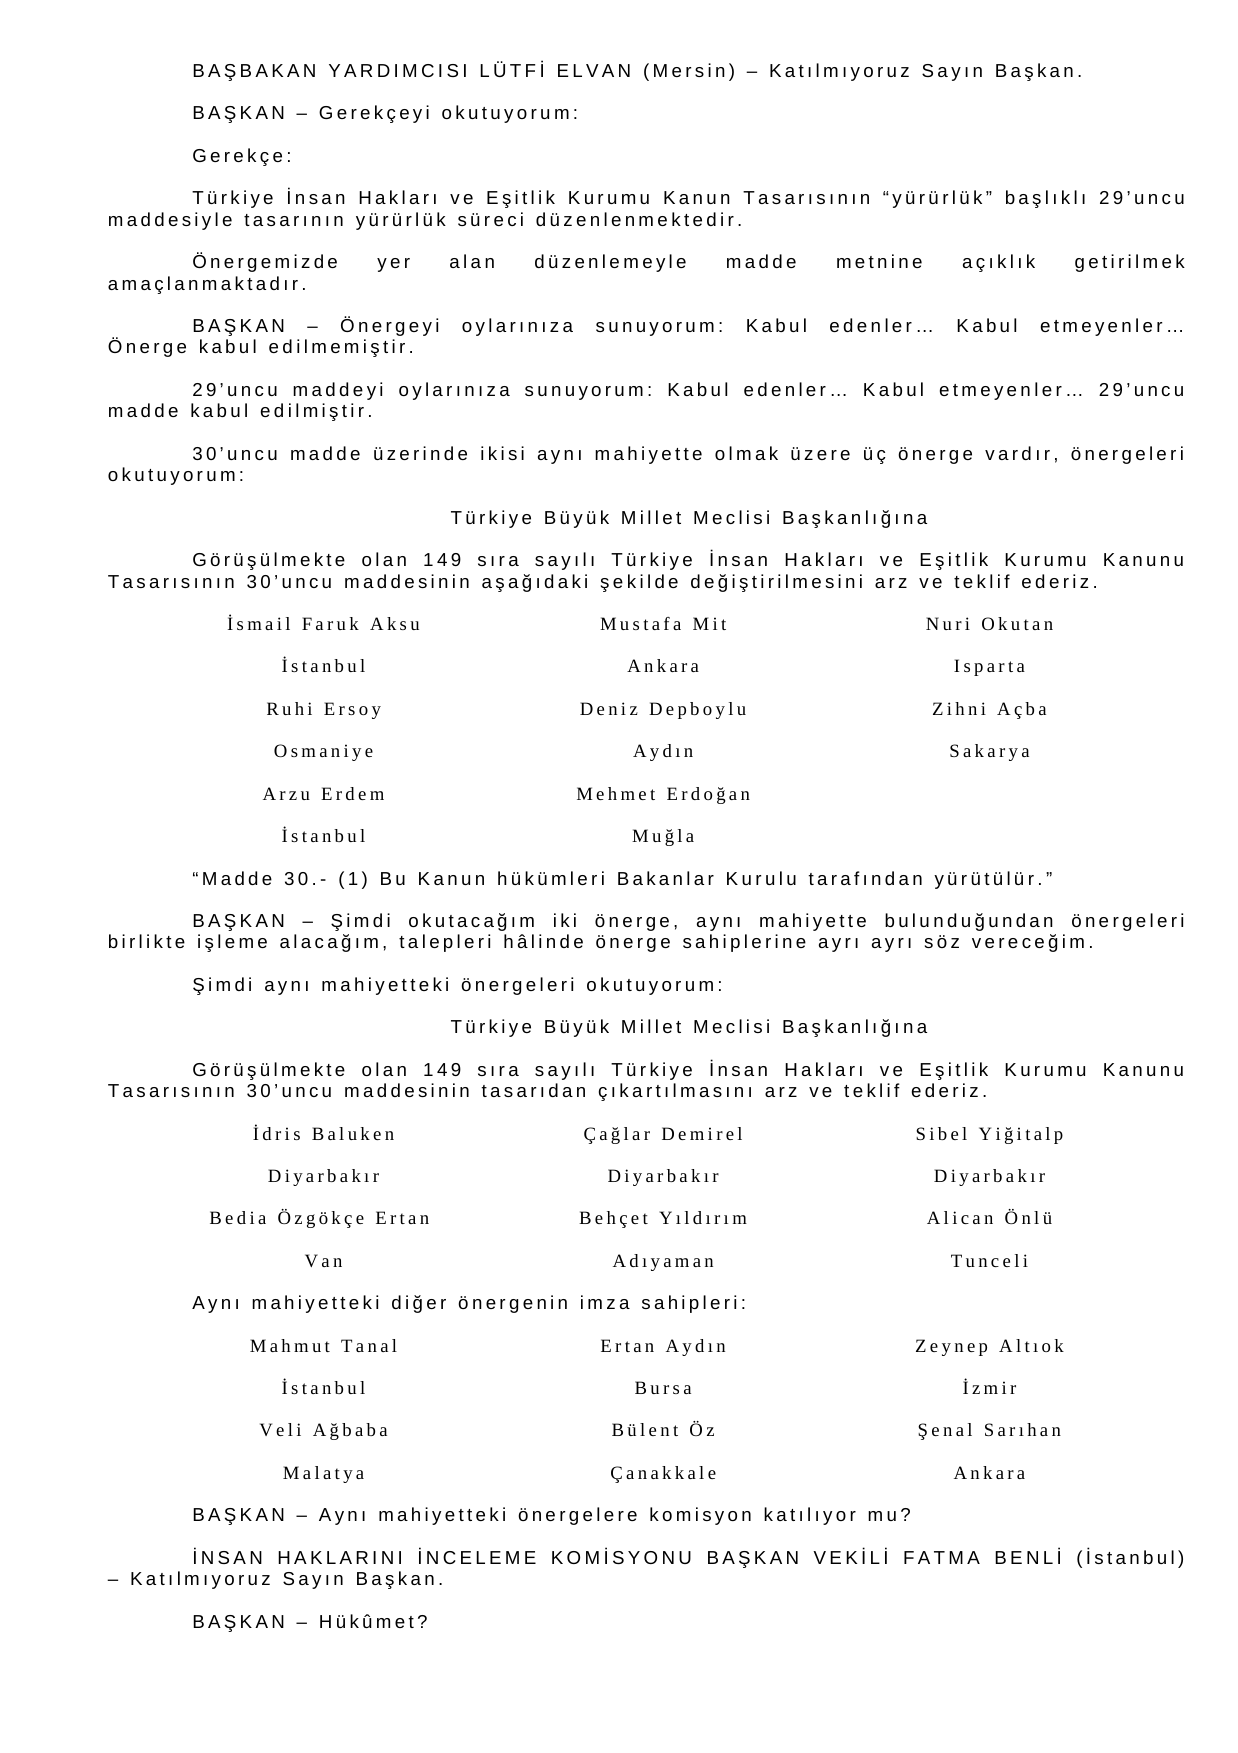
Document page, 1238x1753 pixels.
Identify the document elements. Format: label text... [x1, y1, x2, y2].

text Arzu Erdem Mehmet Erdoğan [108, 783, 1186, 804]
text Malatya Çanakkale Ankara [108, 1462, 1186, 1483]
text Türkiye İnsan Hakları ve Eşitlik Kurumu Kanun Tasarısının “yürürlük” başlıklı 29’uncu maddesiyle tasarının yürürlük süreci düzenlenmektedir. [108, 187, 1186, 230]
text Veli Ağbaba Bülent Öz Şenal Sarıhan [108, 1419, 1186, 1441]
text Ruhi Ersoy Deniz Depboylu Zihni Açba [108, 698, 1186, 719]
text Önergemizde yer alan düzenlemeyle madde metnine açıklık getirilmek amaçlanmaktadır. [108, 251, 1186, 294]
text Türkiye Büyük Millet Meclisi Başkanlığına [108, 1016, 1186, 1038]
text İstanbul Muğla [108, 825, 1186, 847]
text İstanbul Ankara Isparta [108, 655, 1186, 677]
text Şimdi aynı mahiyetteki önergeleri okutuyorum: [108, 974, 1186, 995]
text “Madde 30.- (1) Bu Kanun hükümleri Bakanlar Kurulu tarafından yürütülür.” [108, 867, 1186, 889]
text BAŞBAKAN YARDIMCISI LÜTFİ ELVAN (Mersin) – Katılmıyoruz Sayın Başkan. [108, 60, 1186, 81]
text 30’uncu madde üzerinde ikisi aynı mahiyette olmak üzere üç önerge vardır, önergeleri okutuyorum: [108, 443, 1186, 486]
text BAŞKAN – Şimdi okutacağım iki önerge, aynı mahiyette bulunduğundan önergeleri birlikte işleme alacağım, talepleri hâlinde önerge sahiplerine ayrı ayrı söz vereceğim. [108, 910, 1186, 953]
text BAŞKAN – Gerekçeyi okutuyorum: [108, 102, 1186, 124]
text Türkiye Büyük Millet Meclisi Başkanlığına [108, 507, 1186, 528]
text BAŞKAN – Hükûmet? [108, 1610, 1186, 1632]
text BAŞKAN – Aynı mahiyetteki önergelere komisyon katılıyor mu? [108, 1504, 1186, 1526]
text 29’uncu maddeyi oylarınıza sunuyorum: Kabul edenler… Kabul etmeyenler… 29’uncu madde kabul edilmiştir. [108, 379, 1186, 422]
text İsmail Faruk Aksu Mustafa Mit Nuri Okutan [108, 613, 1186, 634]
text İdris Baluken Çağlar Demirel Sibel Yiğitalp [108, 1122, 1186, 1144]
text BAŞKAN – Önergeyi oylarınıza sunuyorum: Kabul edenler… Kabul etmeyenler… Önerge kabul edilmemiştir. [108, 315, 1186, 358]
text Aynı mahiyetteki diğer önergenin imza sahipleri: [108, 1292, 1186, 1314]
text Osmaniye Aydın Sakarya [108, 740, 1186, 762]
text Bedia Özgökçe Ertan Behçet Yıldırım Alican Önlü [108, 1207, 1186, 1229]
text İstanbul Bursa İzmir [108, 1377, 1186, 1398]
text İNSAN HAKLARINI İNCELEME KOMİSYONU BAŞKAN VEKİLİ FATMA BENLİ (İstanbul) – Katılmıyoruz Sayın Başkan. [108, 1546, 1186, 1589]
text Van Adıyaman Tunceli [108, 1250, 1186, 1271]
text Görüşülmekte olan 149 sıra sayılı Türkiye İnsan Hakları ve Eşitlik Kurumu Kanunu Tasarısının 30’uncu maddesinin aşağıdaki şekilde değiştirilmesini arz ve teklif ederiz. [108, 549, 1186, 592]
text Diyarbakır Diyarbakır Diyarbakır [108, 1165, 1186, 1186]
text Gerekçe: [108, 144, 1186, 166]
text Mahmut Tanal Ertan Aydın Zeynep Altıok [108, 1334, 1186, 1356]
text Görüşülmekte olan 149 sıra sayılı Türkiye İnsan Hakları ve Eşitlik Kurumu Kanunu Tasarısının 30’uncu maddesinin tasarıdan çıkartılmasını arz ve teklif ederiz. [108, 1058, 1186, 1102]
